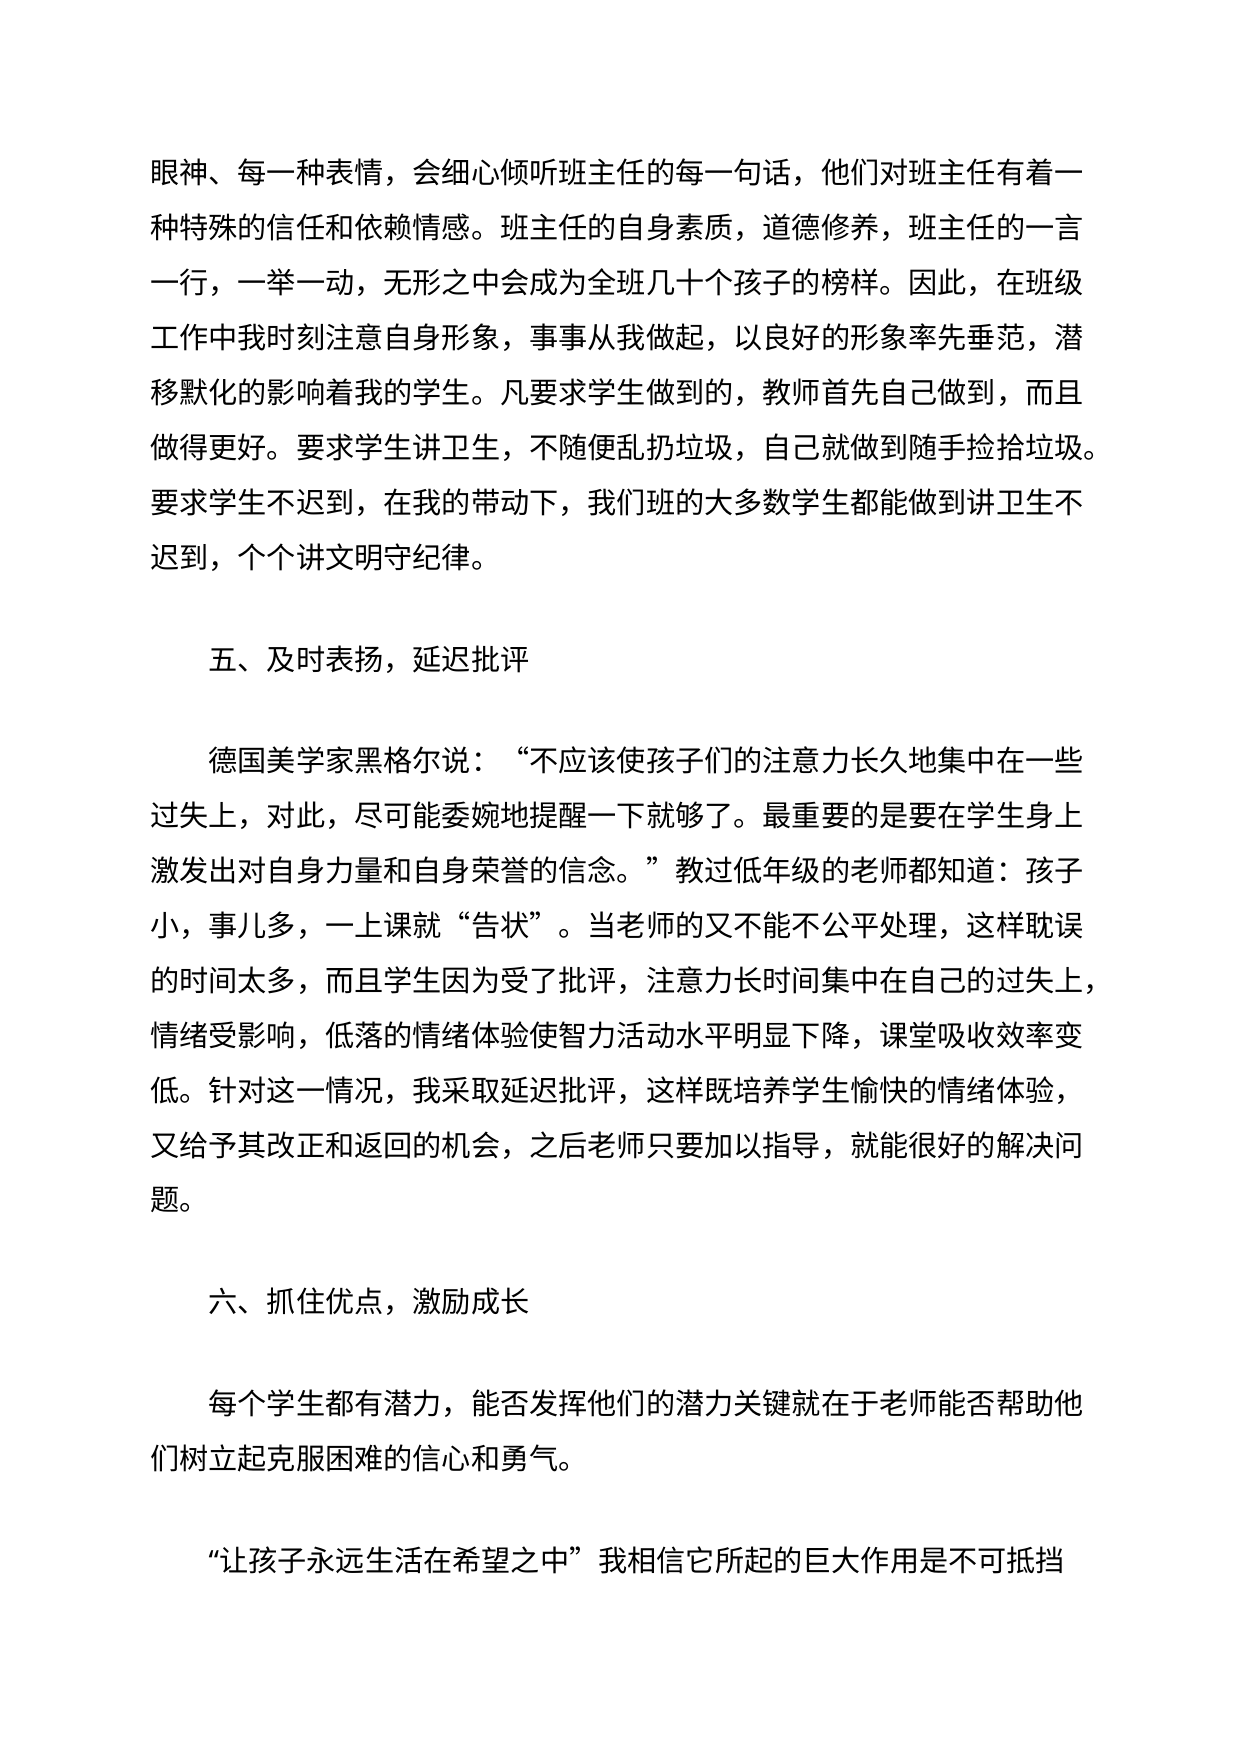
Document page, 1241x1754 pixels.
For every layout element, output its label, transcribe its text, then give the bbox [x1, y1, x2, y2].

text 每个学生都有潜力，能否发挥他们的潜力关键就在于老师能否帮助他们树立起克服困难的信心和勇气。 [150, 1381, 1090, 1478]
text 五、及时表扬，延迟批评 [150, 636, 1090, 678]
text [150, 1537, 1090, 1579]
text 六、抓住优点，激励成长 [150, 1279, 1090, 1321]
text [150, 150, 1090, 577]
text 德国美学家黑格尔说：“不应该使孩子们的注意力长久地集中在一些过失上，对此，尽可能委婉地提醒一下就够了。最重要的是要在学生身上激发出对自身力量和自身荣誉的信念。”教过低年级的老师都知道：孩子小，事儿多，一上课就“告状”。当老师的又不能不公平处理，这样耽误的时间太多，而且学生因为受了批评，注意力长时间集中在自己的过失上，情绪受影响，低落的情绪体验使智力活动水平明显下降，课堂吸收效率变低。针对这一情况，我采取延迟批评，这样既培养学生愉快的情绪体验，又给予其改正和返回的机会，之后老师只要加以指导，就能很好的解决问题。 [150, 738, 1090, 1219]
